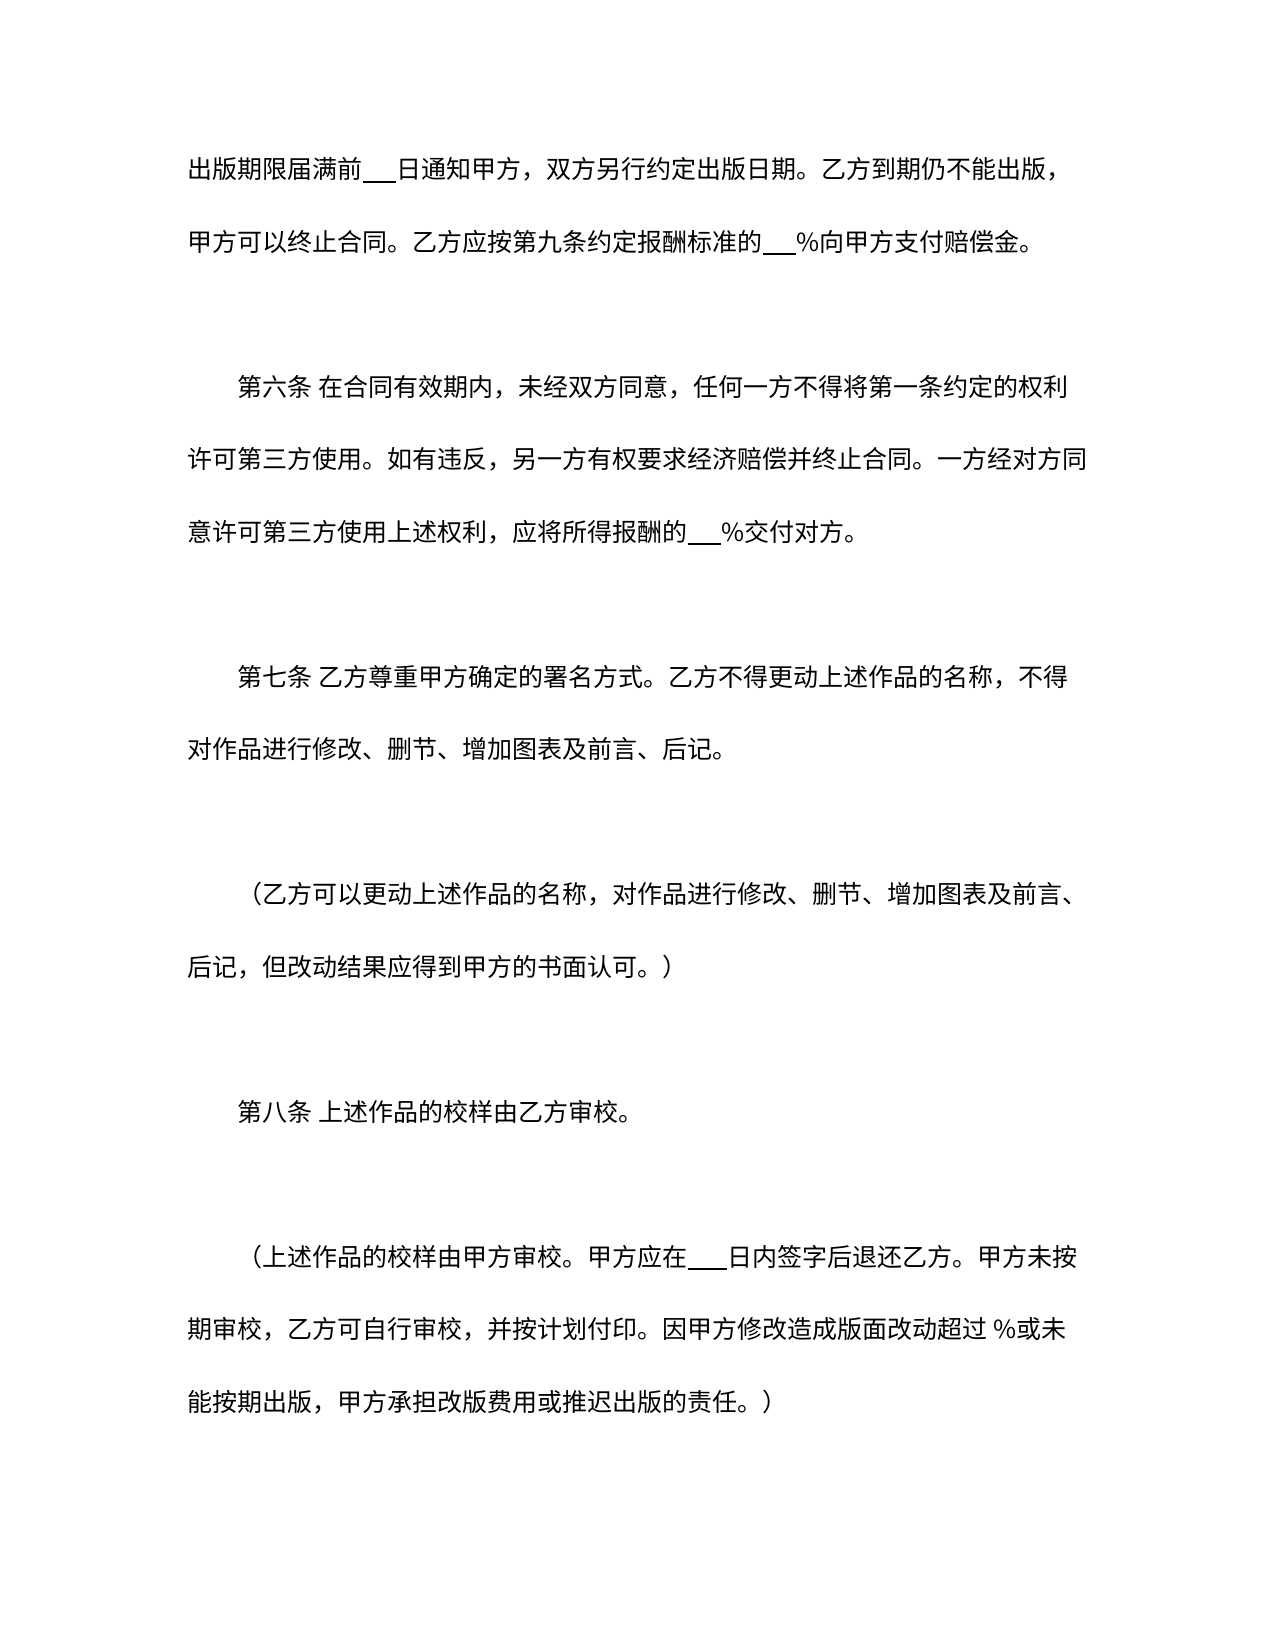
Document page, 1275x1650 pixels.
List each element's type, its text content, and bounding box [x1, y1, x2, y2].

text 第六条 在合同有效期内，未经双方同意，任何一方不得将第一条约定的权利许可第三方使用。如有违反，另一方有权要求经济赔偿并终止合同。一方经对方同意许可第三方使用上述权利，应将所得报酬的 %交付对方。 [187, 367, 1087, 549]
text 第七条 乙方尊重甲方确定的署名方式。乙方不得更动上述作品的名称，不得对作品进行修改、删节、增加图表及前言、后记。 [187, 657, 1087, 766]
text （上述作品的校样由甲方审校。甲方应在 日内签字后退还乙方。甲方未按期审校，乙方可自行审校，并按计划付印。因甲方修改造成版面改动超过 %或未能按期出版，甲方承担改版费用或推迟出版的责任。） [187, 1237, 1087, 1419]
text （乙方可以更动上述作品的名称，对作品进行修改、删节、增加图表及前言、后记，但改动结果应得到甲方的书面认可。） [187, 875, 1087, 984]
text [187, 150, 1087, 259]
text 第八条 上述作品的校样由乙方审校。 [187, 1092, 1087, 1129]
